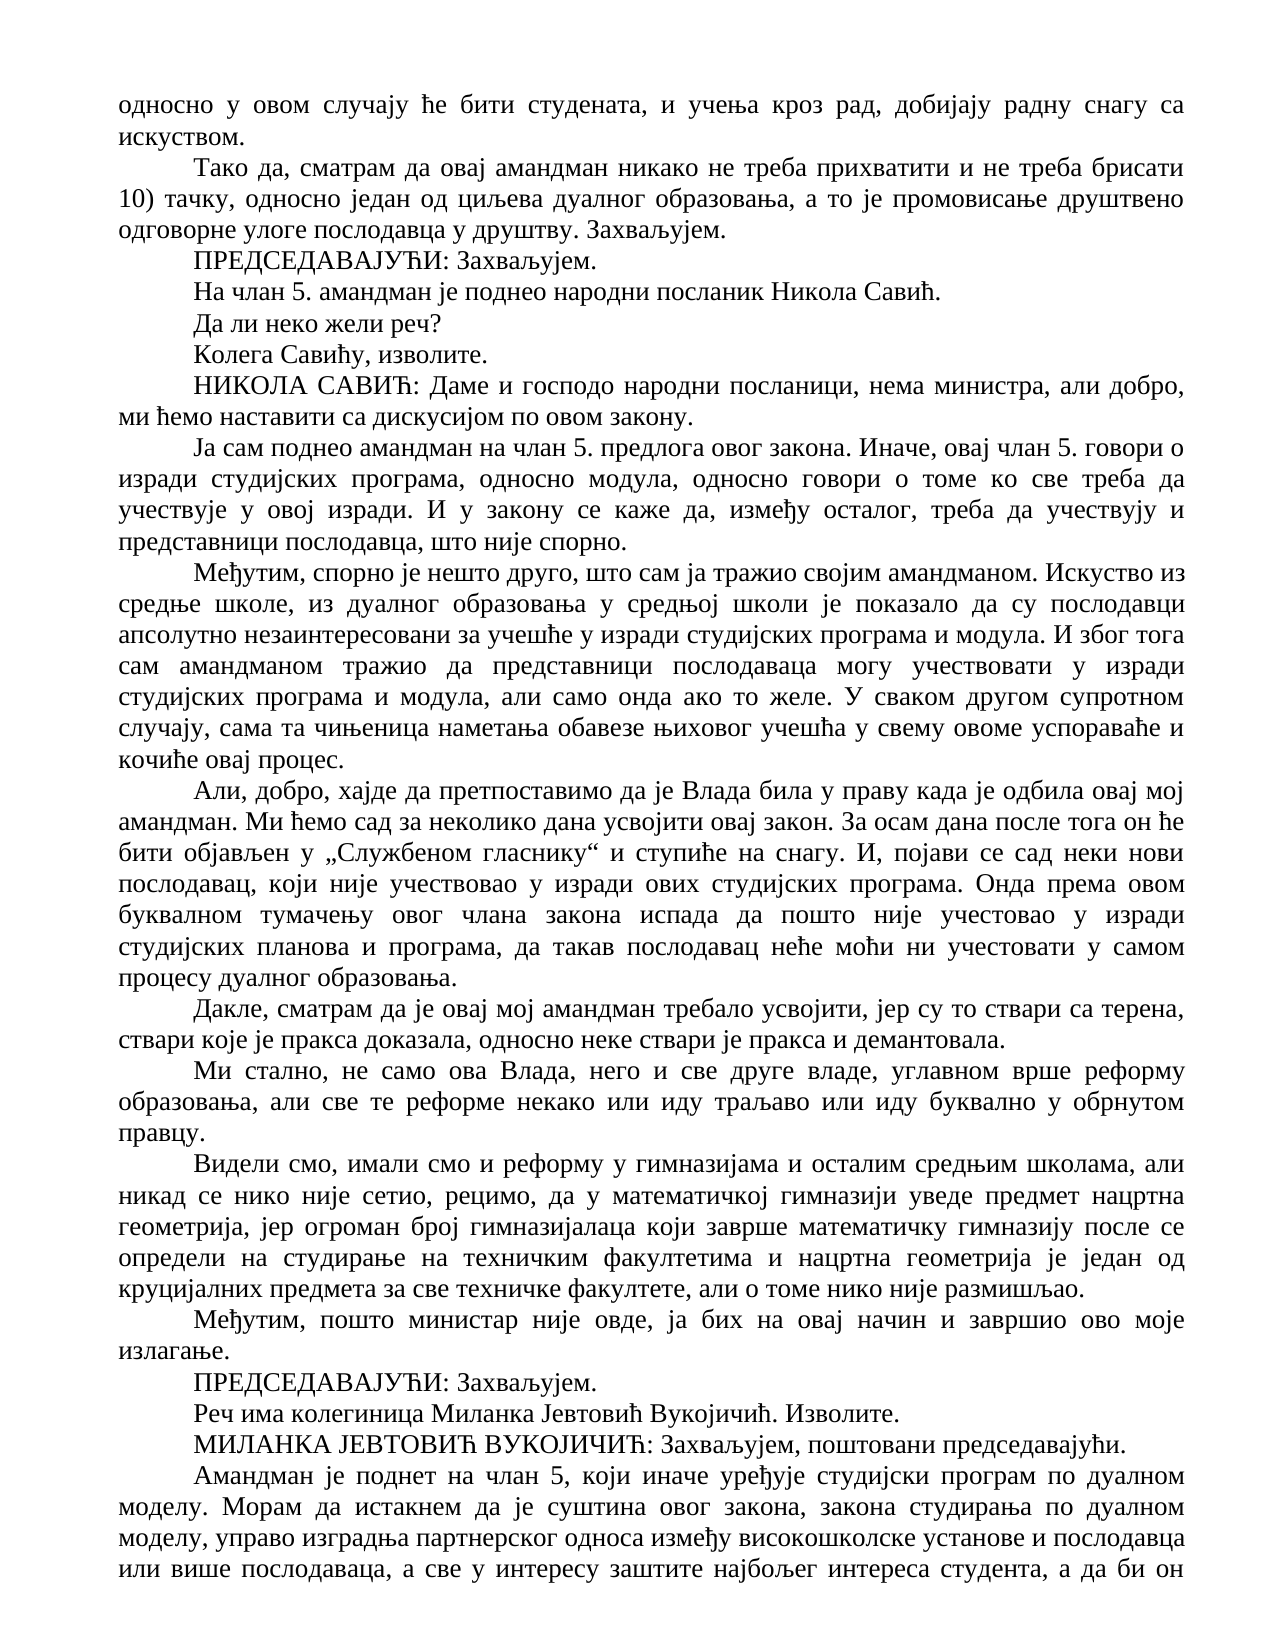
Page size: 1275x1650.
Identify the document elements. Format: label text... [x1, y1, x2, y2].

text Ми стално, не само ова Влада, него и све друге владе, углавном врше реформу образовања, али све те реформе некако или иду траљаво или иду буквално у обрнутом правцу. [118, 1054, 1186, 1148]
text Да ли неко жели реч? [118, 307, 1186, 338]
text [118, 89, 1186, 151]
text Реч има колегиница Миланка Јевтовић Вукојичић. Изволите. [118, 1397, 1186, 1428]
text НИКОЛА САВИЋ: Даме и господо народни посланици, нема министра, али добро, ми ћемо наставити са дискусијом по овом закону. [118, 369, 1186, 431]
text Дакле, сматрам да је овај мој амандман требало усвојити, јер су то ствари са терена, ствари које је пракса доказала, односно неке ствари је пракса и демантовала. [118, 992, 1186, 1054]
text Видели смо, имали смо и реформу у гимназијама и осталим средњим школама, али никад се нико није сетио, рецимо, да у математичкој гимназији уведе предмет нацртна геометрија, јер огроман број гимназијалаца који заврше математичку гимназију после се определи на студирање на техничким факултетима и нацртна геометрија је један од круцијалних предмета за све техничке факултете, али о томе нико није размишљао. [118, 1148, 1186, 1303]
text МИЛАНКА ЈЕВТОВИЋ ВУКОЈИЧИЋ: Захваљујем, поштовани председавајући. [118, 1428, 1186, 1459]
text На члан 5. амандман је поднео народни посланик Никола Савић. [118, 276, 1186, 307]
text Али, добро, хајде да претпоставимо да је Влада била у праву када је одбила овај мој амандман. Ми ћемо сад за неколико дана усвојити овај закон. За осам дана после тога он ће бити објављен у „Службеном гласнику“ и ступиће на снагу. И, појави се сад неки нови послодавац, који није учествовао у изради ових студијских програма. Онда према овом буквалном тумачењу овог члана закона испада да пошто није учестовао у изради студијских планова и програма, да такав послодавац неће моћи ни учестовати у самом процесу дуалног образовања. [118, 774, 1186, 992]
text Колега Савићу, изволите. [118, 338, 1186, 369]
text Тако да, сматрам да овај амандман никако не треба прихватити и не треба брисати 10) тачку, односно један од циљева дуалног образовања, а то је промовисање друштвено одговорне улоге послодавца у друштву. Захваљујем. [118, 151, 1186, 244]
text ПРЕДСЕДАВАЈУЋИ: Захваљујем. [118, 244, 1186, 276]
text ПРЕДСЕДАВАЈУЋИ: Захваљујем. [118, 1366, 1186, 1397]
text Међутим, спорно је нешто друго, што сам ја тражио својим амандманом. Искуство из средње школе, из дуалног образовања у средњој школи је показало да су послодавци апсолутно незаинтересовани за учешће у изради студијских програма и модула. И због тога сам амандманом тражио да представници послодаваца могу учествовати у изради студијских програма и модула, али само онда ако то желе. У сваком другом супротном случају, сама та чињеница наметања обавезе њиховог учешћа у свему овоме успораваће и кочиће овај процес. [118, 556, 1186, 774]
text Ја сам поднео амандман на члан 5. предлога овог закона. Иначе, овај члан 5. говори о изради студијских програма, односно модула, односно говори о томе ко све треба да учествује у овој изради. И у закону се каже да, између осталог, треба да учествују и представници послодавца, што није спорно. [118, 431, 1186, 556]
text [118, 1459, 1186, 1584]
text Међутим, пошто министар није овде, ја бих на овај начин и завршио ово моје излагање. [118, 1303, 1186, 1366]
